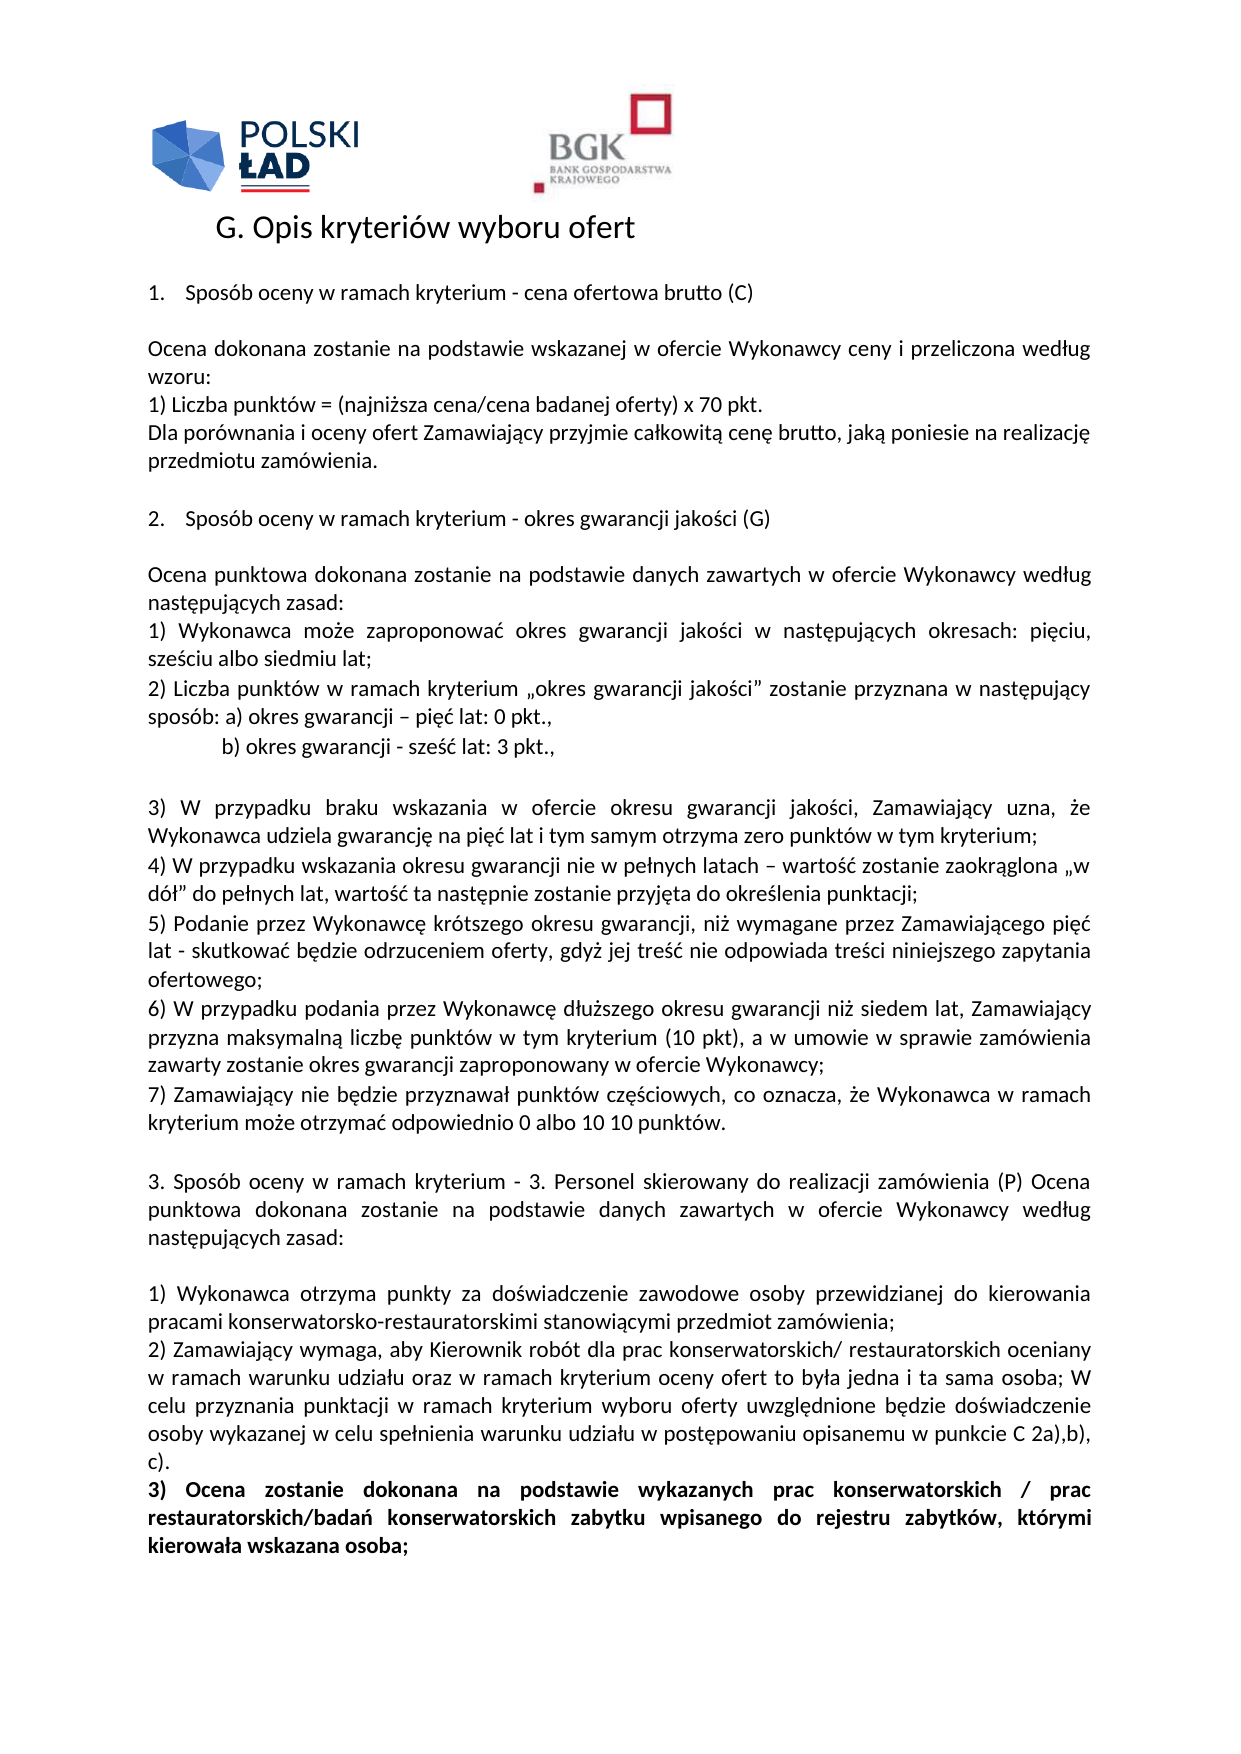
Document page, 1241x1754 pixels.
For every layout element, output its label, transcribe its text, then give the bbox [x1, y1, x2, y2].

text 3) W przypadku braku wskazania w ofercie okresu gwarancji jakości, Zamawiający uzna, że Wykonawca udziela gwarancję na pięć lat i tym samym otrzyma zero punktów w tym kryterium; [148, 793, 1093, 849]
list Sposób oceny w ramach kryterium - cena ofertowa brutto (C) [148, 278, 1093, 306]
text 7) Zamawiający nie będzie przyznawał punktów częściowych, co oznacza, że Wykonawca w ramach kryterium może otrzymać odpowiednio 0 albo 10 10 punktów. [148, 1081, 1093, 1137]
list b) okres gwarancji - sześć lat: 3 pkt., [148, 732, 1093, 760]
picture [530, 73, 710, 207]
list Sposób oceny w ramach kryterium - okres gwarancji jakości (G) [148, 504, 1093, 532]
text 6) W przypadku podania przez Wykonawcę dłuższego okresu gwarancji niż siedem lat, Zamawiający przyzna maksymalną liczbę punktów w tym kryterium (10 pkt), a w umowie w sprawie zamówienia zawarty zostanie okres gwarancji zaproponowany w ofercie Wykonawcy; [148, 994, 1093, 1079]
picture [147, 96, 365, 207]
text 2) Zamawiający wymaga, aby Kierownik robót dla prac konserwatorskich/ restauratorskich oceniany w ramach warunku udziału oraz w ramach kryterium oceny ofert to była jedna i ta sama osoba; W celu przyznania punktacji w ramach kryterium wyboru oferty uwzględnione będzie doświadczenie osoby wykazanej w celu spełnienia warunku udziału w postępowaniu opisanemu w punkcie C 2a),b), c). [148, 1335, 1093, 1475]
text 1) Wykonawca może zaproponować okres gwarancji jakości w następujących okresach: pięciu, sześciu albo siedmiu lat; [148, 617, 1093, 673]
text 1) Wykonawca otrzyma punkty za doświadczenie zawodowe osoby przewidzianej do kierowania pracami konserwatorsko-restauratorskimi stanowiącymi przedmiot zamówienia; [148, 1279, 1093, 1335]
text 3) Ocena zostanie dokonana na podstawie wykazanych prac konserwatorskich / prac restauratorskich/badań konserwatorskich zabytku wpisanego do rejestru zabytków, którymi kierowała wskazana osoba; [148, 1475, 1093, 1559]
text G. Opis kryteriów wyboru ofert [148, 207, 1093, 247]
text 4) W przypadku wskazania okresu gwarancji nie w pełnych latach – wartość zostanie zaokrąglona „w dół” do pełnych lat, wartość ta następnie zostanie przyjęta do określenia punktacji; [148, 851, 1093, 907]
text 5) Podanie przez Wykonawcę krótszego okresu gwarancji, niż wymagane przez Zamawiającego pięć lat - skutkować będzie odrzuceniem oferty, gdyż jej treść nie odpowiada treści niniejszego zapytania ofertowego; [148, 909, 1093, 993]
text 2) Liczba punktów w ramach kryterium „okres gwarancji jakości” zostanie przyznana w następujący sposób: a) okres gwarancji – pięć lat: 0 pkt., [148, 674, 1093, 731]
text 3. Sposób oceny w ramach kryterium - 3. Personel skierowany do realizacji zamówienia (P) Ocena punktowa dokonana zostanie na podstawie danych zawartych w ofercie Wykonawcy według następujących zasad: [148, 1167, 1093, 1251]
text 1) Liczba punktów = (najniższa cena/cena badanej oferty) x 70 pkt. [148, 390, 1093, 418]
text Ocena punktowa dokonana zostanie na podstawie danych zawartych w ofercie Wykonawcy według następujących zasad: [148, 561, 1093, 617]
text Ocena dokonana zostanie na podstawie wskazanej w ofercie Wykonawcy ceny i przeliczona według wzoru: [148, 334, 1093, 390]
text Dla porównania i oceny ofert Zamawiający przyjmie całkowitą cenę brutto, jaką poniesie na realizację przedmiotu zamówienia. [148, 418, 1093, 474]
